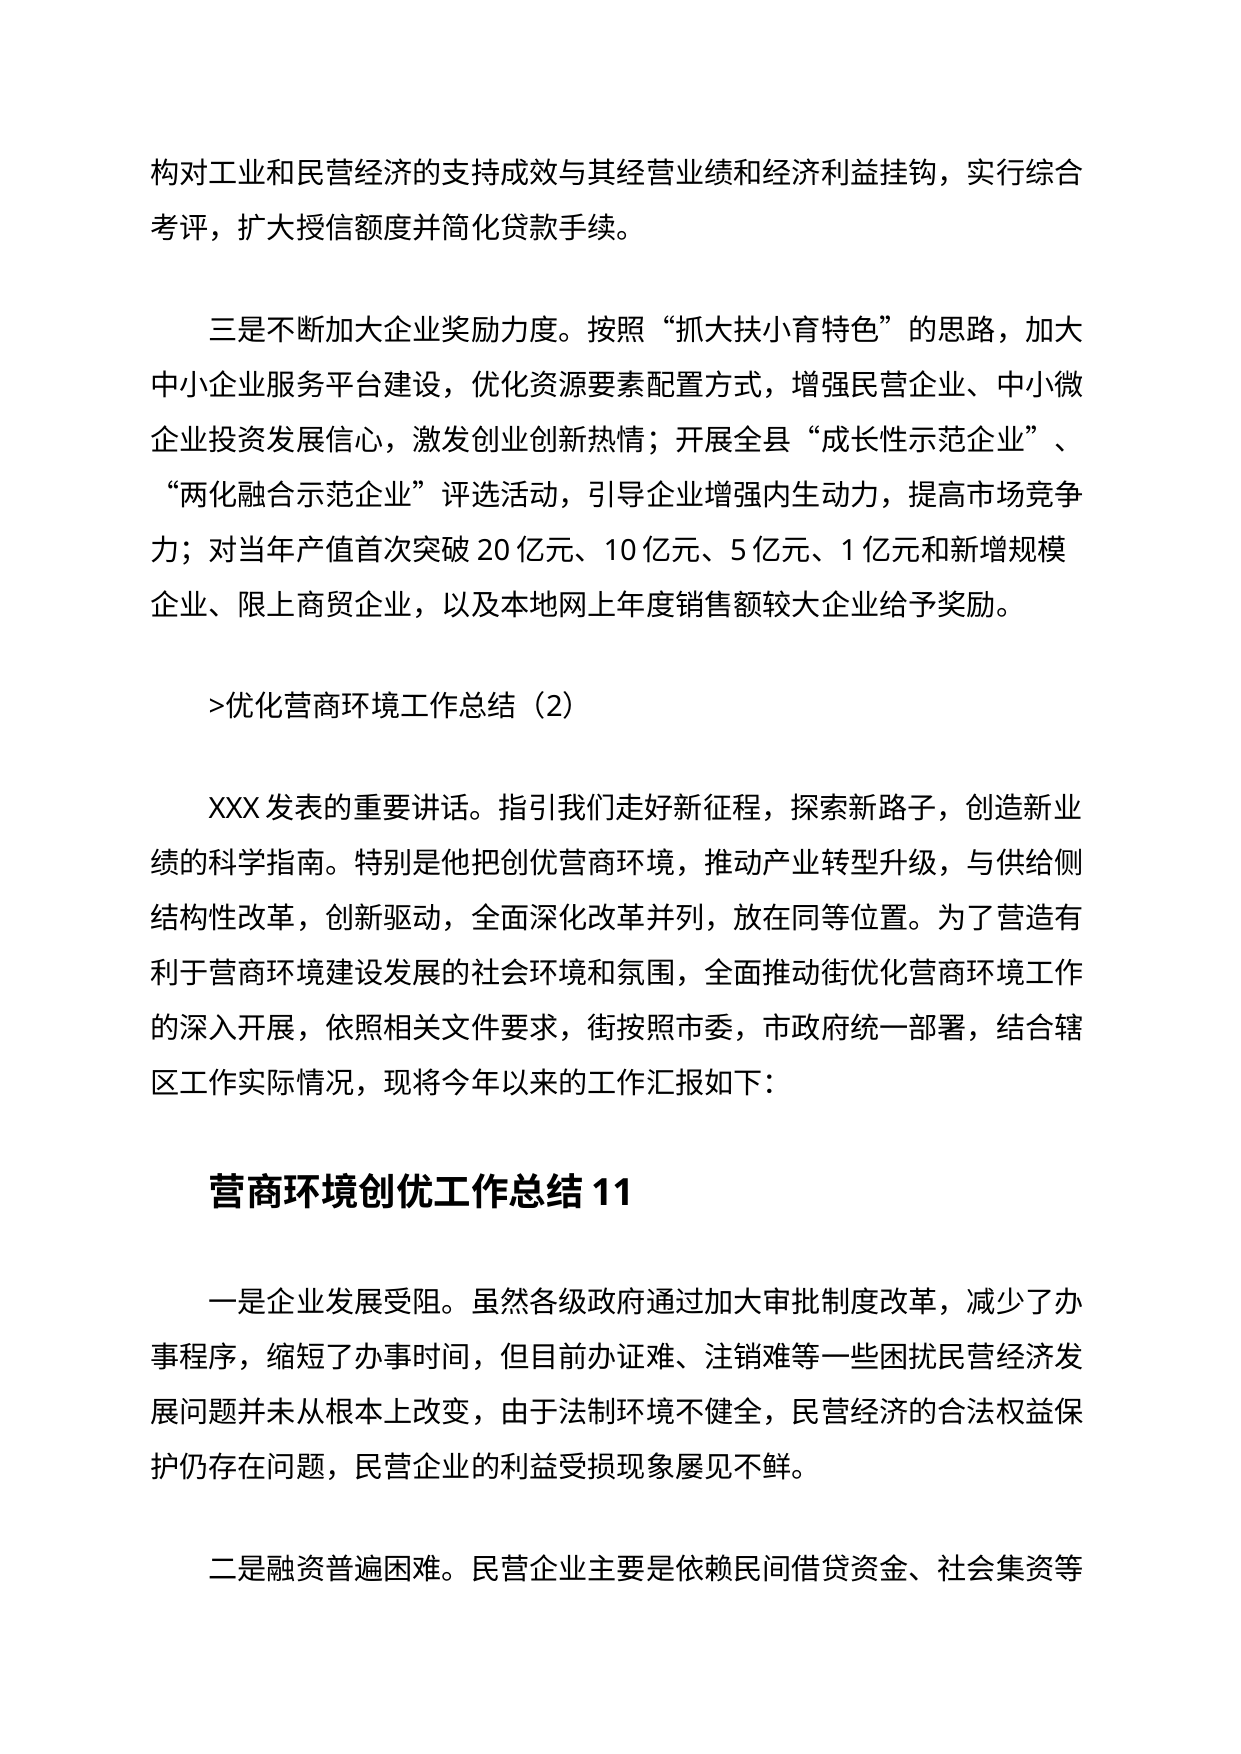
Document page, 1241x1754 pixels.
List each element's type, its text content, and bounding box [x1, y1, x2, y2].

text 三是不断加大企业奖励力度。按照“抓大扶小育特色”的思路，加大中小企业服务平台建设，优化资源要素配置方式，增强民营企业、中小微企业投资发展信心，激发创业创新热情；开展全县“成长性示范企业”、“两化融合示范企业”评选活动，引导企业增强内生动力，提高市场竞争力；对当年产值首次突破20亿元、10亿元、5亿元、1亿元和新增规模企业、限上商贸企业，以及本地网上年度销售额较大企业给予奖励。 [150, 307, 1090, 623]
text XXX发表的重要讲话。指引我们走好新征程，探索新路子，创造新业绩的科学指南。特别是他把创优营商环境，推动产业转型升级，与供给侧结构性改革，创新驱动，全面深化改革并列，放在同等位置。为了营造有利于营商环境建设发展的社会环境和氛围，全面推动街优化营商环境工作的深入开展，依照相关文件要求，街按照市委，市政府统一部署，结合辖区工作实际情况，现将今年以来的工作汇报如下： [150, 785, 1090, 1102]
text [150, 150, 1090, 247]
text 一是企业发展受阻。虽然各级政府通过加大审批制度改革，减少了办事程序，缩短了办事时间，但目前办证难、注销难等一些困扰民营经济发展问题并未从根本上改变，由于法制环境不健全，民营经济的合法权益保护仍存在问题，民营企业的利益受损现象屡见不鲜。 [150, 1279, 1090, 1486]
text 营商环境创优工作总结11 [150, 1161, 1090, 1216]
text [150, 1545, 1090, 1588]
text >优化营商环境工作总结（2） [150, 683, 1090, 725]
